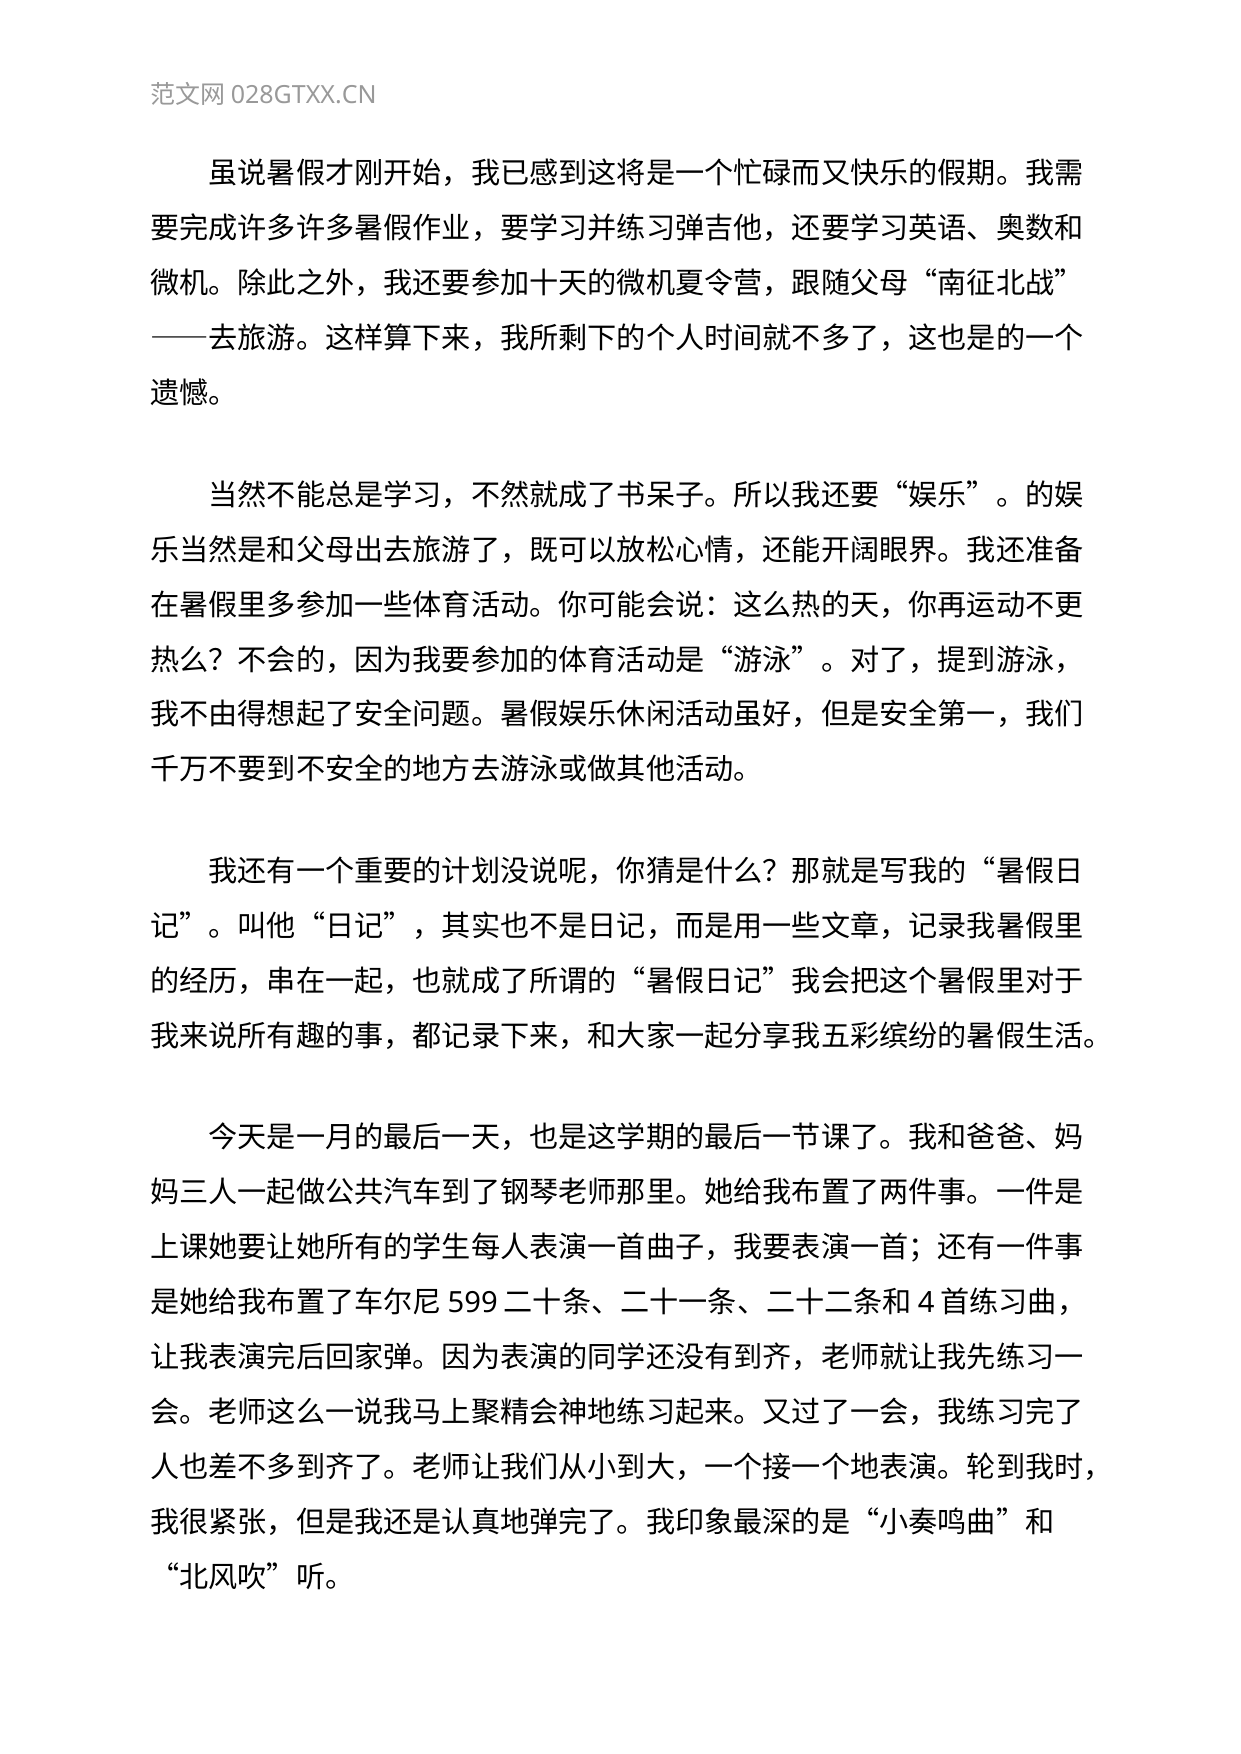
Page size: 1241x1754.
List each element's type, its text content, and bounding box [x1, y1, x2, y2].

text 今天是一月的最后一天，也是这学期的最后一节课了。我和爸爸、妈妈三人一起做公共汽车到了钢琴老师那里。她给我布置了两件事。一件是上课她要让她所有的学生每人表演一首曲子，我要表演一首；还有一件事是她给我布置了车尔尼599二十条、二十一条、二十二条和4首练习曲，让我表演完后回家弹。因为表演的同学还没有到齐，老师就让我先练习一会。老师这么一说我马上聚精会神地练习起来。又过了一会，我练习完了人也差不多到齐了。老师让我们从小到大，一个接一个地表演。轮到我时，我很紧张，但是我还是认真地弹完了。我印象最深的是“小奏鸣曲”和“北风吹”听。 [150, 1114, 1090, 1596]
text 虽说暑假才刚开始，我已感到这将是一个忙碌而又快乐的假期。我需要完成许多许多暑假作业，要学习并练习弹吉他，还要学习英语、奥数和微机。除此之外，我还要参加十天的微机夏令营，跟随父母“南征北战”——去旅游。这样算下来，我所剩下的个人时间就不多了，这也是的一个遗憾。 [150, 150, 1090, 412]
text 当然不能总是学习，不然就成了书呆子。所以我还要“娱乐”。的娱乐当然是和父母出去旅游了，既可以放松心情，还能开阔眼界。我还准备在暑假里多参加一些体育活动。你可能会说：这么热的天，你再运动不更热么？不会的，因为我要参加的体育活动是“游泳”。对了，提到游泳，我不由得想起了安全问题。暑假娱乐休闲活动虽好，但是安全第一，我们千万不要到不安全的地方去游泳或做其他活动。 [150, 471, 1090, 788]
text 我还有一个重要的计划没说呢，你猜是什么？那就是写我的“暑假日记”。叫他“日记”，其实也不是日记，而是用一些文章，记录我暑假里的经历，串在一起，也就成了所谓的“暑假日记”我会把这个暑假里对于我来说所有趣的事，都记录下来，和大家一起分享我五彩缤纷的暑假生活。 [150, 848, 1090, 1054]
